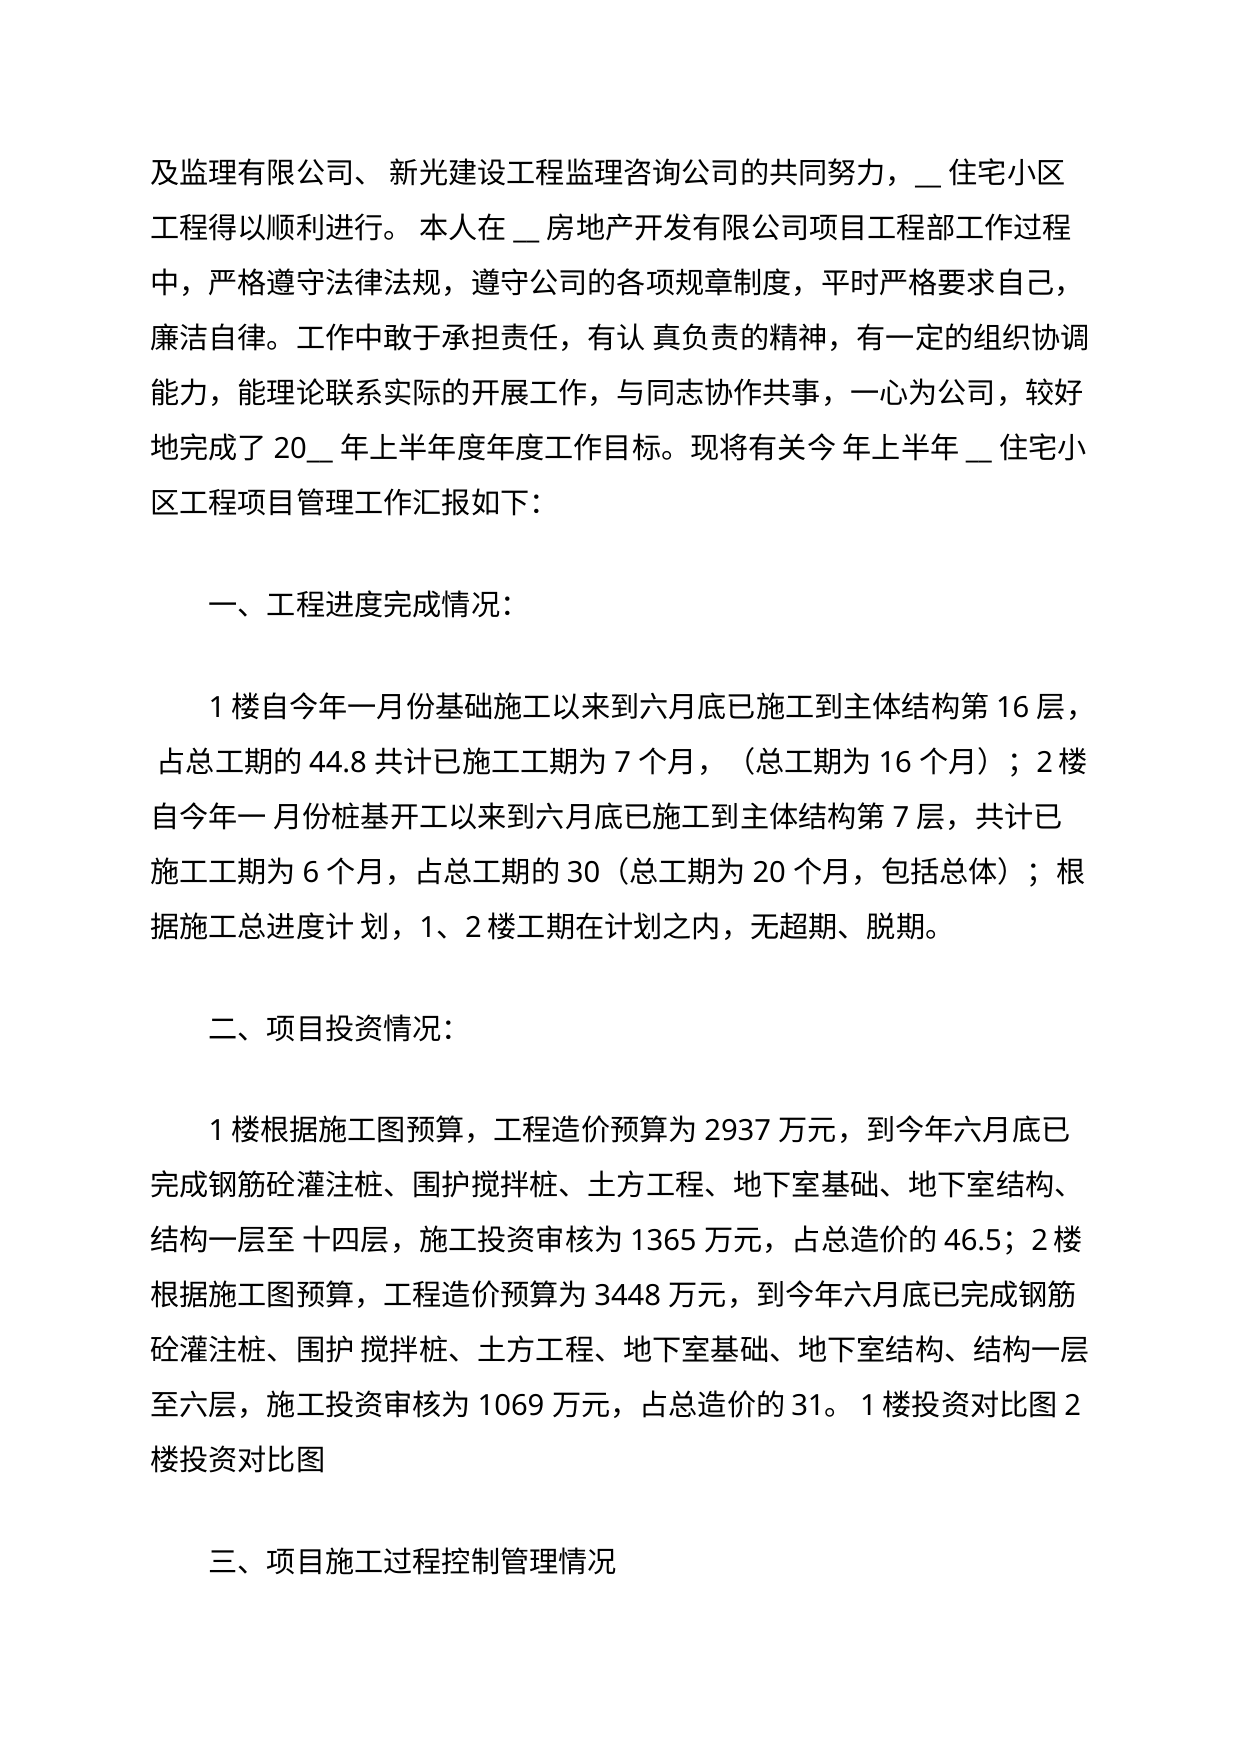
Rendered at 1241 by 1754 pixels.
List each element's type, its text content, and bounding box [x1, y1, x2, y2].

text 1楼自今年一月份基础施工以来到六月底已施工到主体结构第 16 层， 占总工期的 44.8 共计已施工工期为 7 个月，（总工期为 16 个月）；2楼自今年一 月份桩基开工以来到六月底已施工到主体结构第 7 层，共计已施工工期为 6 个月，占总工期的 30（总工期为 20 个月，包括总体）；根据施工总进度计 划，1、2楼工期在计划之内，无超期、脱期。 [150, 683, 1090, 946]
text 1楼根据施工图预算，工程造价预算为 2937 万元，到今年六月底已完成钢筋砼灌注桩、围护搅拌桩、土方工程、地下室基础、地下室结构、结构一层至 十四层，施工投资审核为 1365 万元，占总造价的 46.5；2楼根据施工图预算，工程造价预算为 3448 万元，到今年六月底已完成钢筋砼灌注桩、围护 搅拌桩、土方工程、地下室基础、地下室结构、结构一层至六层，施工投资审核为 1069 万元，占总造价的31。 1楼投资对比图 2楼投资对比图 [150, 1107, 1090, 1479]
text 一、工程进度完成情况： [150, 581, 1090, 624]
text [150, 150, 1090, 522]
text 三、项目施工过程控制管理情况 [150, 1538, 1090, 1581]
text 二、项目投资情况： [150, 1005, 1090, 1047]
